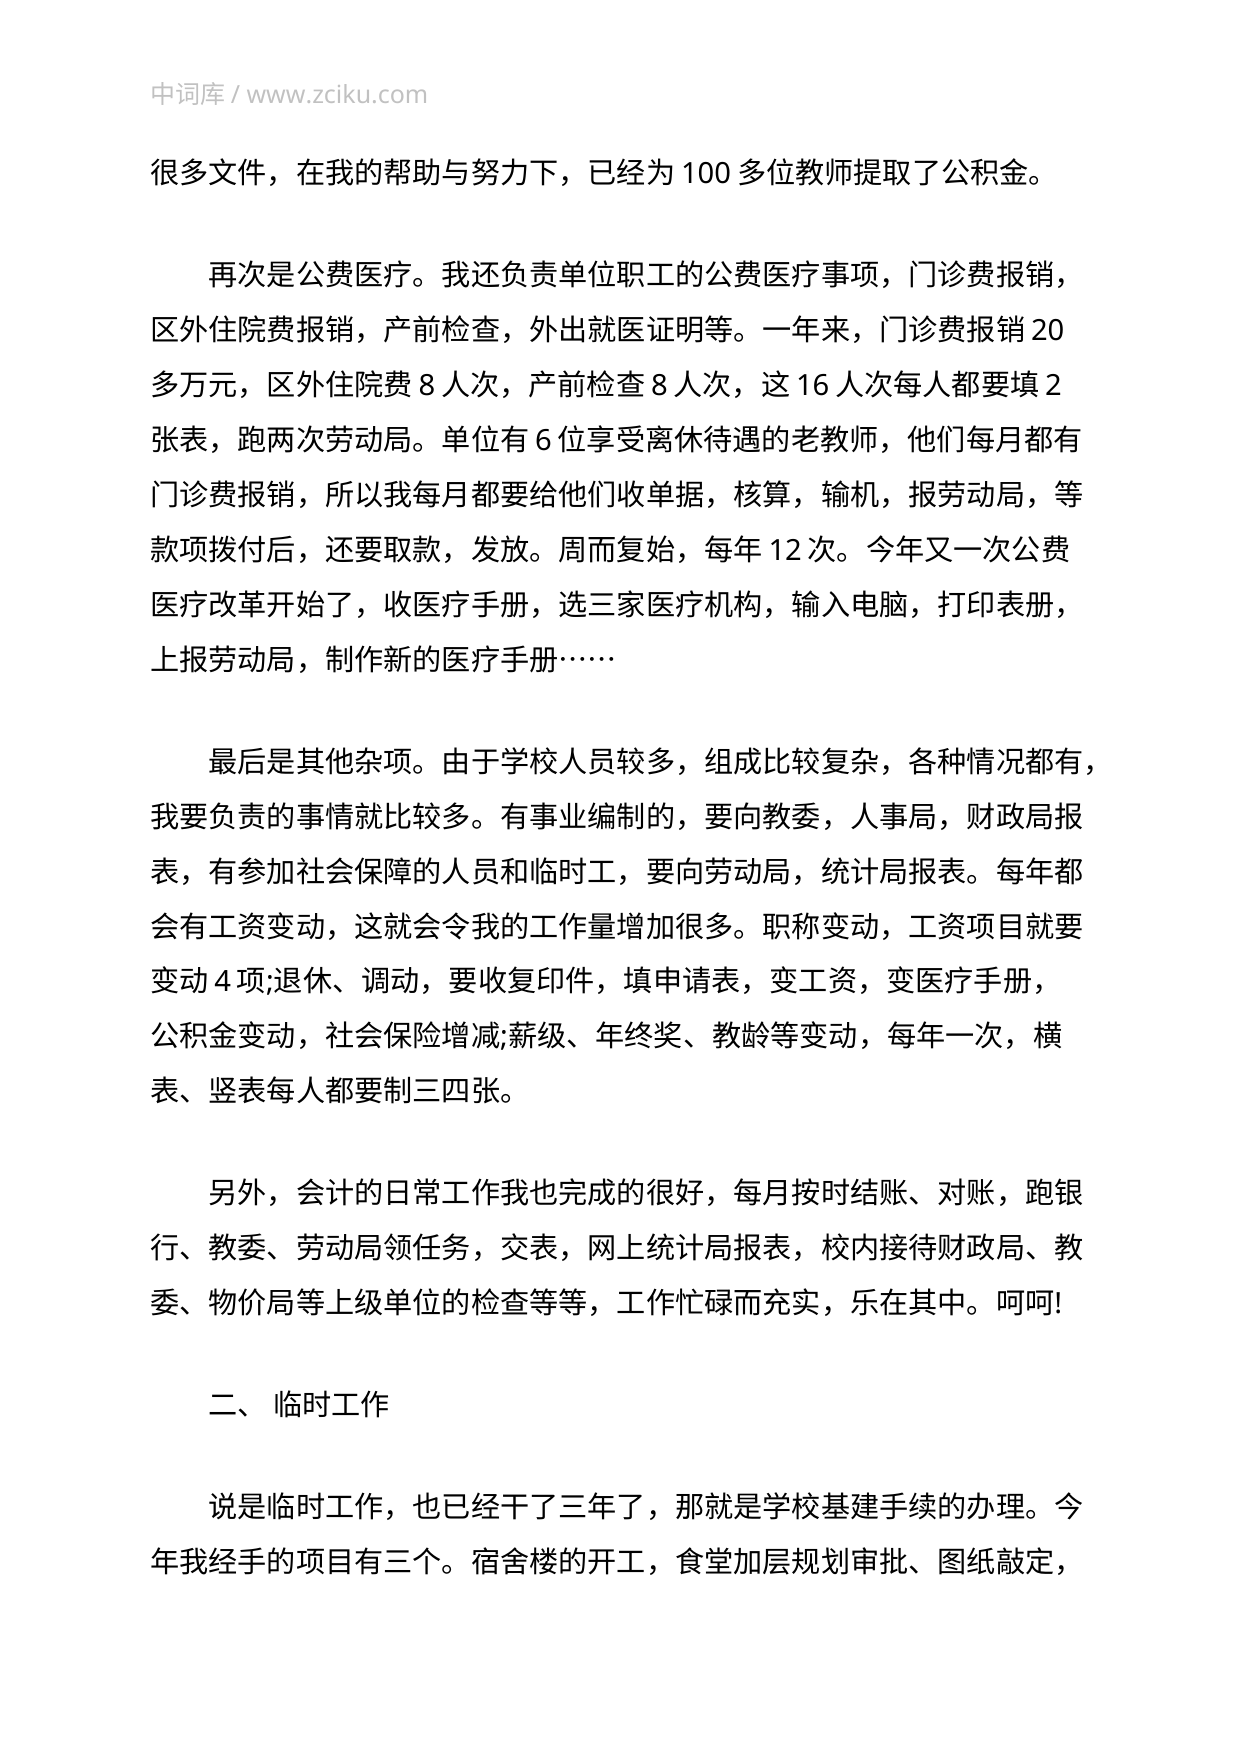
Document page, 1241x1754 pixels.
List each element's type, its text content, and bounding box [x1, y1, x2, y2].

text 再次是公费医疗。我还负责单位职工的公费医疗事项，门诊费报销，区外住院费报销，产前检查，外出就医证明等。一年来，门诊费报销20多万元，区外住院费8人次，产前检查8人次，这16人次每人都要填2张表，跑两次劳动局。单位有6位享受离休待遇的老教师，他们每月都有门诊费报销，所以我每月都要给他们收单据，核算，输机，报劳动局，等款项拨付后，还要取款，发放。周而复始，每年12次。今年又一次公费医疗改革开始了，收医疗手册，选三家医疗机构，输入电脑，打印表册，上报劳动局，制作新的医疗手册…… [150, 252, 1090, 679]
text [150, 150, 1090, 192]
text 另外，会计的日常工作我也完成的很好，每月按时结账、对账，跑银行、教委、劳动局领任务，交表，网上统计局报表，校内接待财政局、教委、物价局等上级单位的检查等等，工作忙碌而充实，乐在其中。呵呵! [150, 1170, 1090, 1322]
text 最后是其他杂项。由于学校人员较多，组成比较复杂，各种情况都有，我要负责的事情就比较多。有事业编制的，要向教委，人事局，财政局报表，有参加社会保障的人员和临时工，要向劳动局，统计局报表。每年都会有工资变动，这就会令我的工作量增加很多。职称变动，工资项目就要变动4项;退休、调动，要收复印件，填申请表，变工资，变医疗手册，公积金变动，社会保险增减;薪级、年终奖、教龄等变动，每年一次，横表、竖表每人都要制三四张。 [150, 738, 1090, 1110]
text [150, 1483, 1090, 1581]
text 二、 临时工作 [150, 1382, 1090, 1424]
